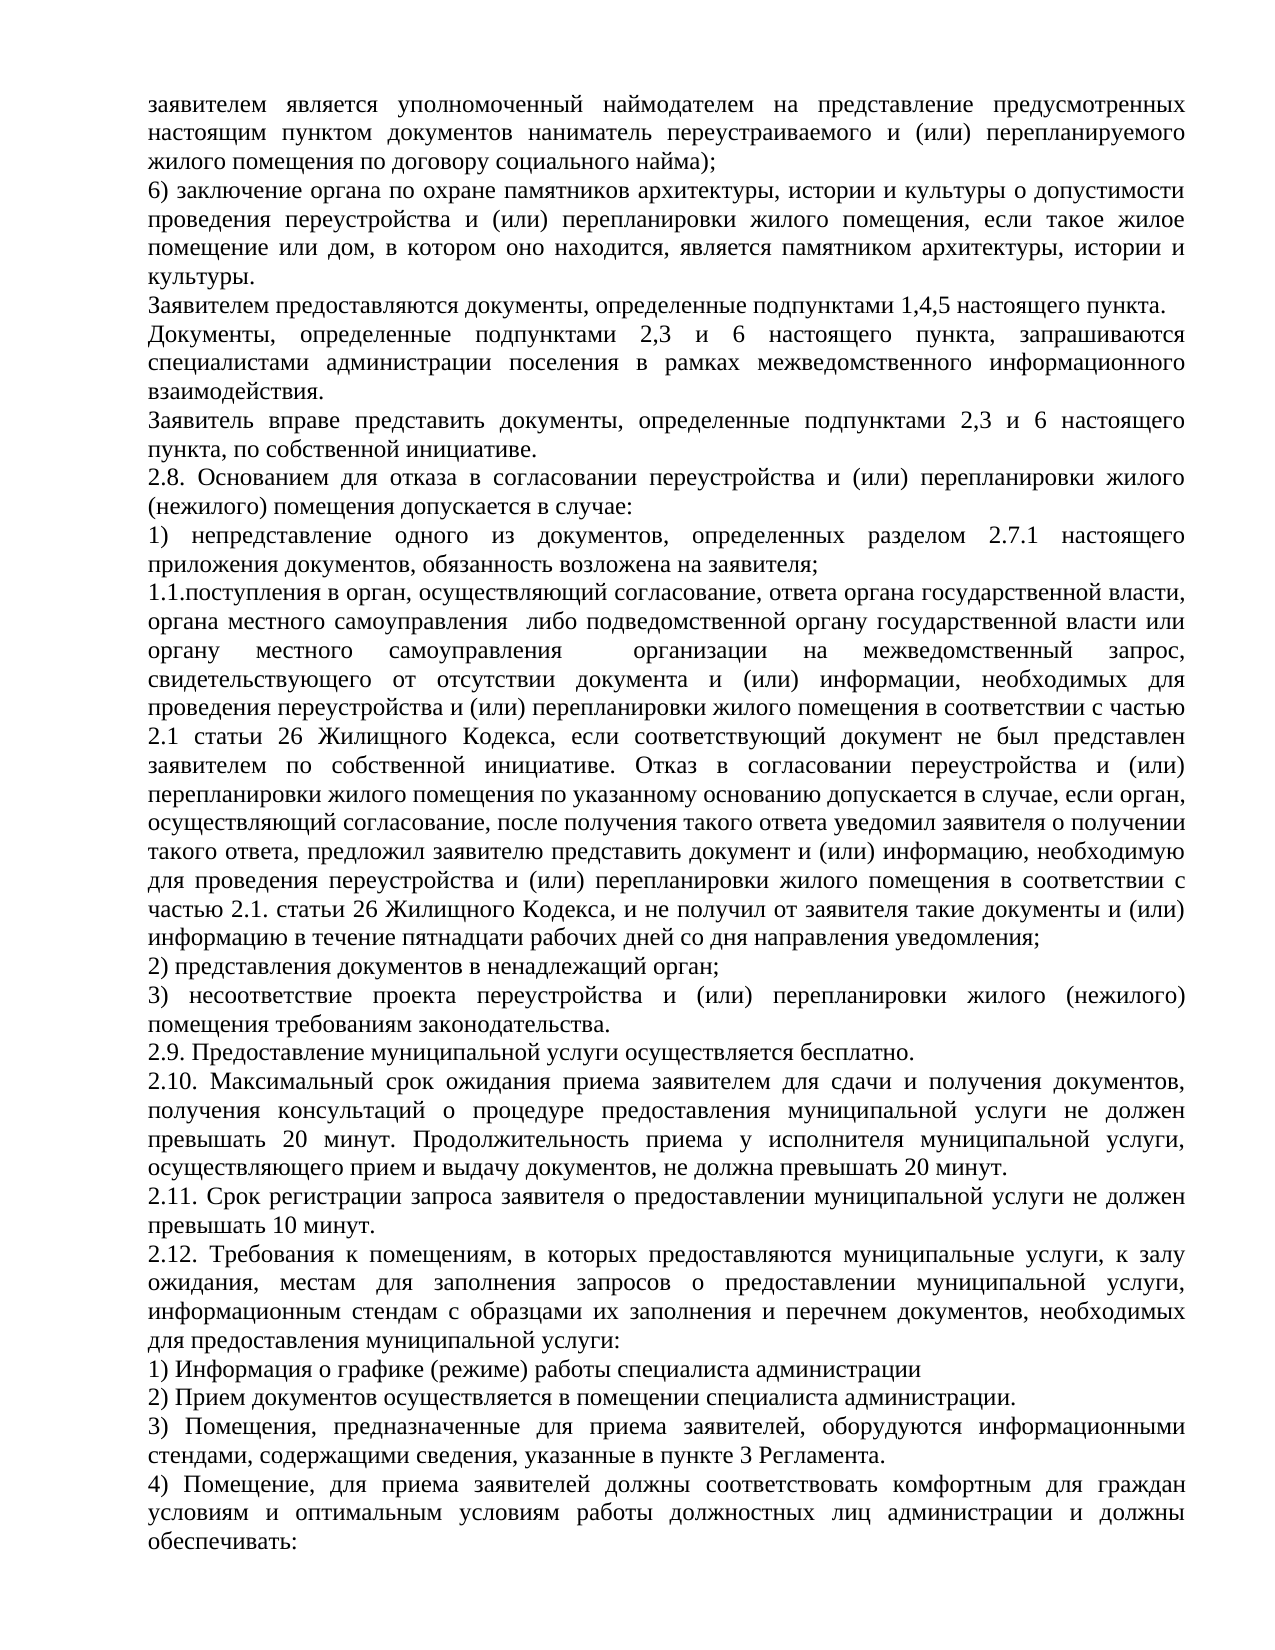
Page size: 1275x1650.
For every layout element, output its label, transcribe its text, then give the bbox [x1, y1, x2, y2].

text 2.12. Требования к помещениям, в которых предоставляются муниципальные услуги, к залу ожидания, местам для заполнения запросов о предоставлении муниципальной услуги, информационным стендам с образцами их заполнения и перечнем документов, необходимых для предоставления муниципальной услуги: [148, 1239, 1186, 1354]
text 1.1.поступления в орган, осуществляющий согласование, ответа органа государственной власти, органа местного самоуправления либо подведомственной органу государственной власти или органу местного самоуправления организации на межведомственный запрос, свидетельствующего от отсутствии документа и (или) информации, необходимых для проведения переустройства и (или) перепланировки жилого помещения в соответствии с частью 2.1 статьи 26 Жилищного Кодекса, если соответствующий документ не был представлен заявителем по собственной инициативе. Отказ в согласовании переустройства и (или) перепланировки жилого помещения по указанному основанию допускается в случае, если орган, осуществляющий согласование, после получения такого ответа уведомил заявителя о получении такого ответа, предложил заявителю представить документ и (или) информацию, необходимую для проведения переустройства и (или) перепланировки жилого помещения в соответствии с частью 2.1. статьи 26 Жилищного Кодекса, и не получил от заявителя такие документы и (или) информацию в течение пятнадцати рабочих дней со дня направления уведомления; [148, 577, 1186, 951]
text 2.11. Срок регистрации запроса заявителя о предоставлении муниципальной услуги не должен превышать 10 минут. [148, 1181, 1186, 1239]
text 1) непредставление одного из документов, определенных разделом 2.7.1 настоящего приложения документов, обязанность возложена на заявителя; [148, 520, 1186, 577]
text 4) Помещение, для приема заявителей должны соответствовать комфортным для граждан условиям и оптимальным условиям работы должностных лиц администрации и должны обеспечивать: [148, 1469, 1186, 1555]
text 2) представления документов в ненадлежащий орган; [148, 951, 1186, 980]
text 3) Помещения, предназначенные для приема заявителей, оборудуются информационными стендами, содержащими сведения, указанные в пункте 3 Регламента. [148, 1411, 1186, 1469]
text 2.9. Предоставление муниципальной услуги осуществляется бесплатно. [148, 1037, 1186, 1066]
text Заявителем предоставляются документы, определенные подпунктами 1,4,5 настоящего пункта. [148, 290, 1186, 319]
text Документы, определенные подпунктами 2,3 и 6 настоящего пункта, запрашиваются специалистами администрации поселения в рамках межведомственного информационного взаимодействия. [148, 319, 1186, 405]
text 2.10. Максимальный срок ожидания приема заявителем для сдачи и получения документов, получения консультаций о процедуре предоставления муниципальной услуги не должен превышать 20 минут. Продолжительность приема у исполнителя муниципальной услуги, осуществляющего прием и выдачу документов, не должна превышать 20 минут. [148, 1066, 1186, 1181]
text 6) заключение органа по охране памятников архитектуры, истории и культуры о допустимости проведения переустройства и (или) перепланировки жилого помещения, если такое жилое помещение или дом, в котором оно находится, является памятником архитектуры, истории и культуры. [148, 175, 1186, 290]
text Заявитель вправе представить документы, определенные подпунктами 2,3 и 6 настоящего пункта, по собственной инициативе. [148, 405, 1186, 462]
text 3) несоответствие проекта переустройства и (или) перепланировки жилого (нежилого) помещения требованиям законодательства. [148, 980, 1186, 1037]
text 1) Информация о графике (режиме) работы специалиста администрации [148, 1354, 1186, 1382]
text 2) Прием документов осуществляется в помещении специалиста администрации. [148, 1382, 1186, 1411]
text 2.8. Основанием для отказа в согласовании переустройства и (или) перепланировки жилого (нежилого) помещения допускается в случае: [148, 462, 1186, 520]
